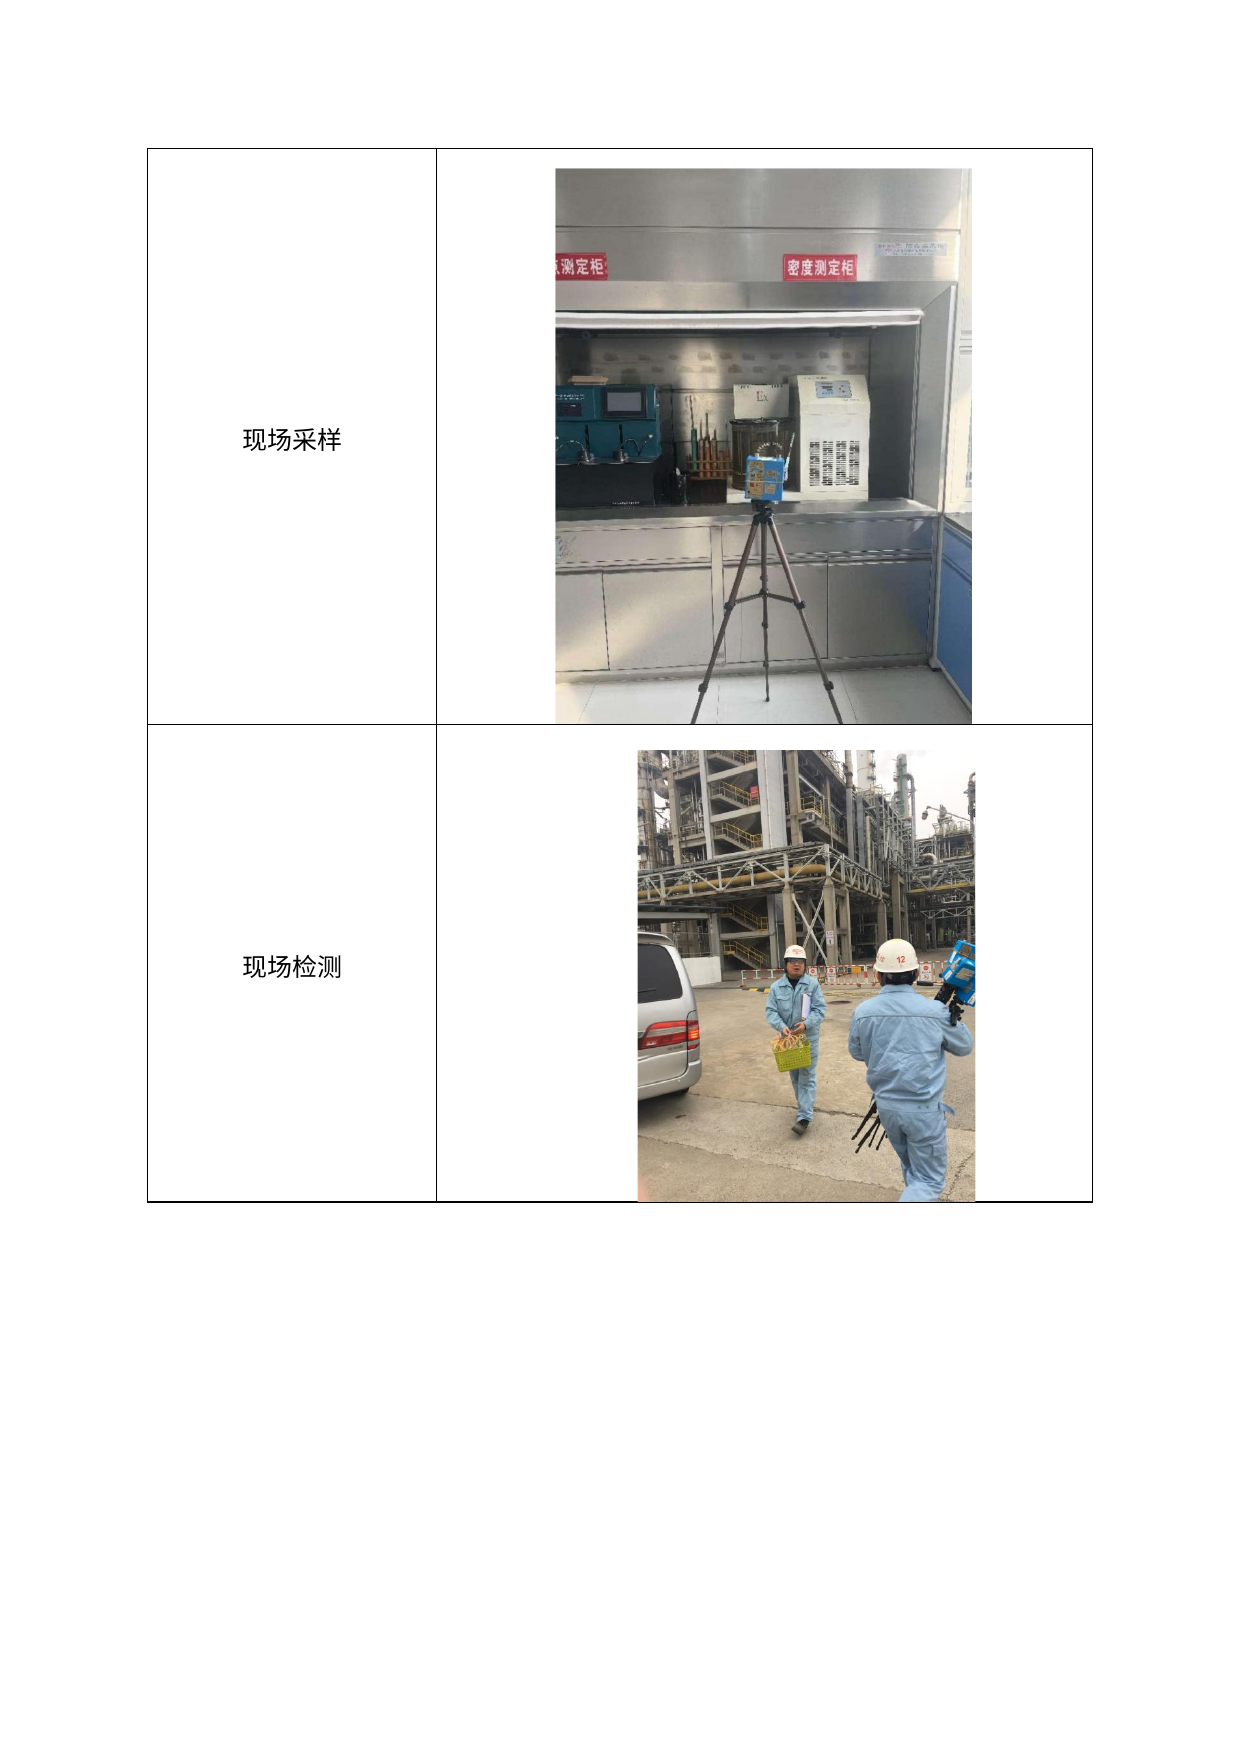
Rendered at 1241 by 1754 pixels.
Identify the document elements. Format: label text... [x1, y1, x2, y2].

table_cell [437, 149, 1092, 723]
table_cell 现场检测 [148, 725, 436, 1201]
table_cell 现场采样 [148, 149, 436, 723]
picture [637, 750, 976, 1202]
table_cell [437, 725, 1092, 1201]
picture [556, 169, 972, 723]
